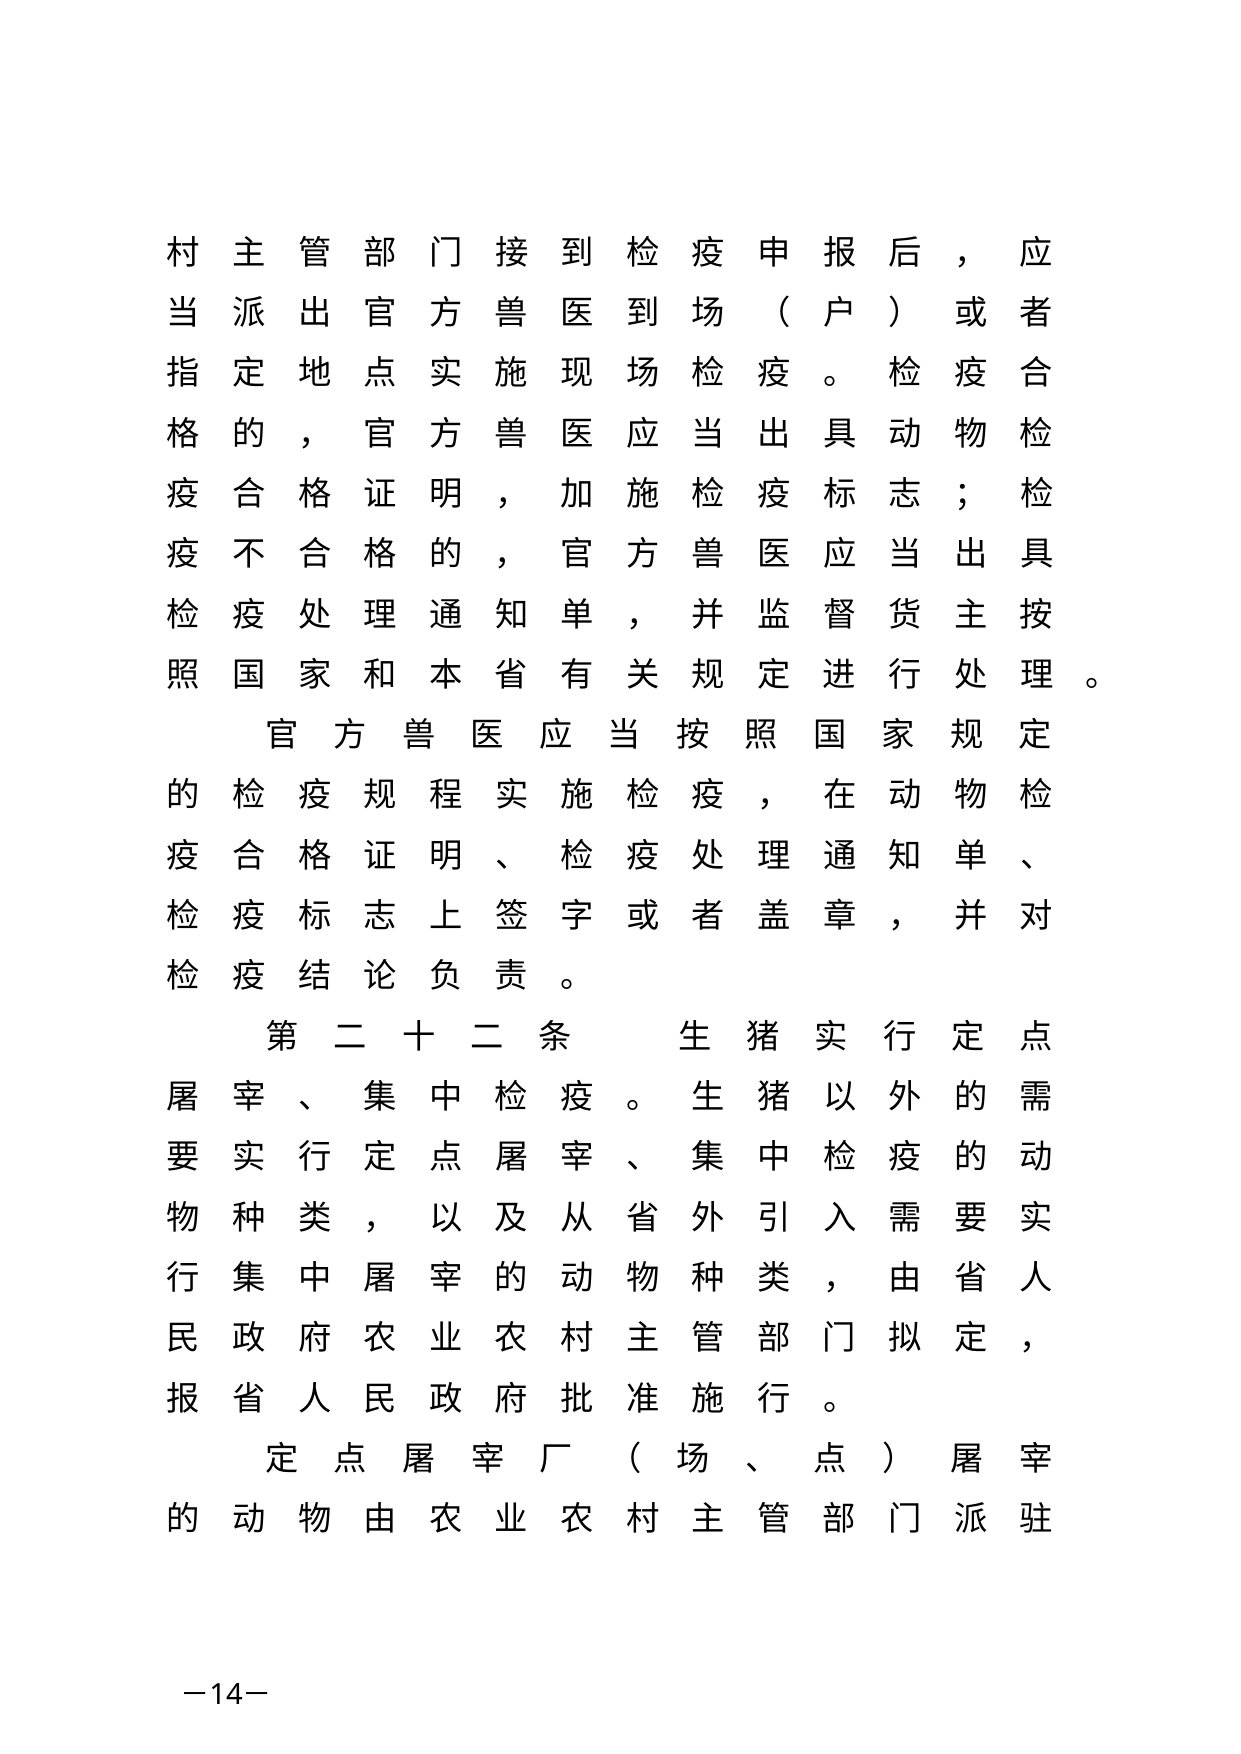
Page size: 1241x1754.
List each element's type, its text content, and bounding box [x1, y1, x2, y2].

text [167, 1426, 1085, 1546]
text 官方兽医应当按照国家规定的检疫规程实施检疫，在动物检疫合格证明、检疫处理通知单、检疫标志上签字或者盖章，并对检疫结论负责。 [167, 702, 1085, 1003]
text 第二十二条 生猪实行定点屠宰、集中检疫。生猪以外的需要实行定点屠宰、集中检疫的动物种类，以及从省外引入需要实行集中屠宰的动物种类，由省人民政府农业农村主管部门拟定，报省人民政府批准施行。 [167, 1003, 1085, 1426]
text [167, 219, 1085, 702]
